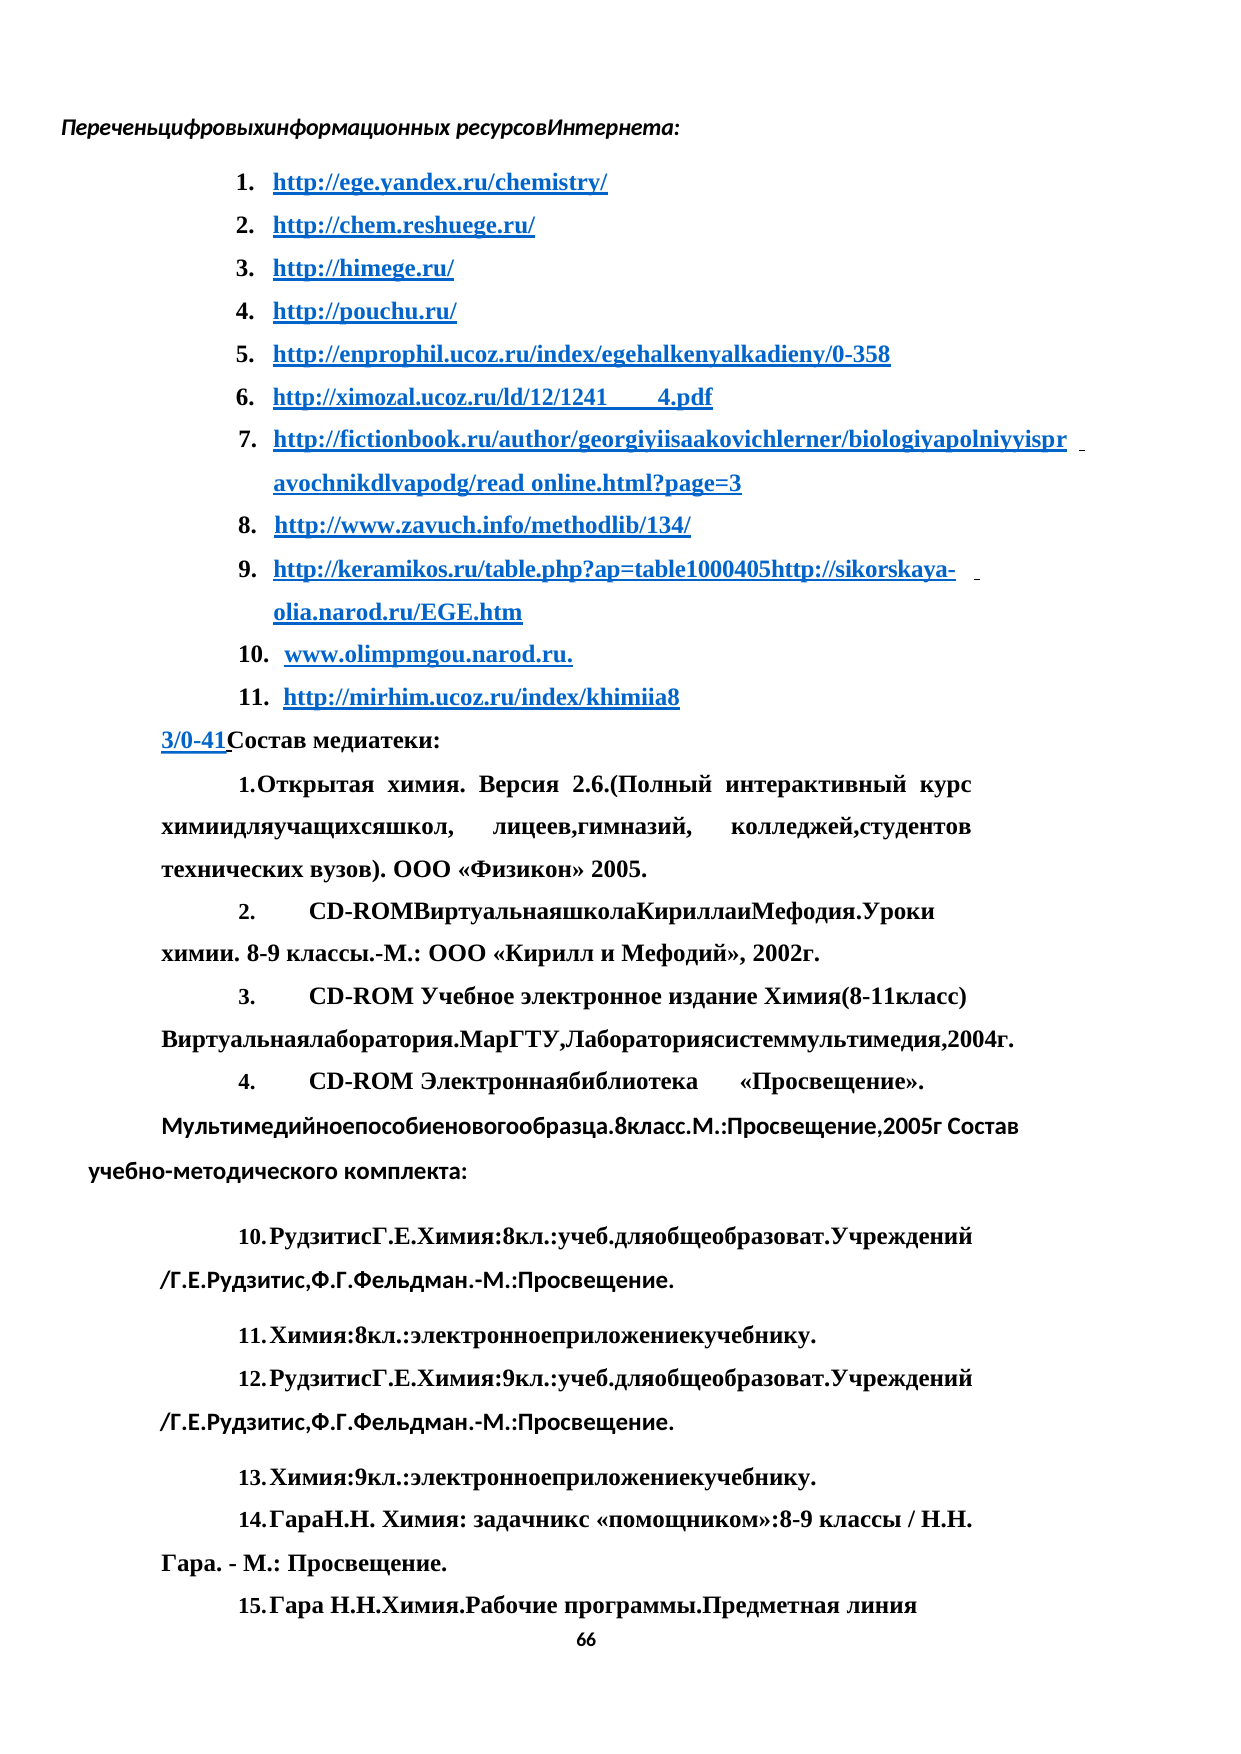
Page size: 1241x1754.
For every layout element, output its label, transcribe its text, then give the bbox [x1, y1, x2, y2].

list http://fictionbook.ru/author/georgiyiisaakovichlerner/biologiyapolniyyispr avochnikdlvapodg/read online.html?page=3 [238, 424, 1068, 496]
list http://himege.ru/ [236, 253, 1098, 282]
list http://chem.reshuege.ru/ [236, 210, 1098, 239]
list www.olimpmgou.narod.ru. [238, 640, 1098, 668]
text 66 [574, 1627, 598, 1651]
list CD-ROM Учебное электронное издание Химия(8-11класс) Виртуальнаялаборатория.МарГТУ,Лабораториясистеммультимедия,2004г. [161, 981, 1022, 1053]
text Мультимедийноепособиеновогообразца.8класс.М.:Просвещение,2005г Состав учебно-методического комплекта: [88, 1110, 1025, 1185]
list CD-ROM Электроннаябиблиотека «Просвещение». [238, 1067, 1098, 1095]
list ГараН.Н. Химия: задачникс «помощником»:8-9 классы / Н.Н. Гара. - М.: Просвещение. [161, 1504, 974, 1576]
text /Г.Е.Рудзитис,Ф.Г.Фельдман.-М.:Просвещение. [46, 1264, 675, 1294]
list http://keramikos.ru/table.php?ap=table1000405http://sikorskaya- olia.narod.ru/EGE.htm [238, 554, 963, 626]
list Химия:9кл.:электронноеприложениекучебнику. [238, 1462, 1098, 1490]
list http://mirhim.ucoz.ru/index/khimiia8 3/0-41Состав медиатеки: [161, 682, 683, 754]
list http://enprophil.ucoz.ru/index/egehalkenyalkadieny/0-358 [236, 339, 1098, 368]
text /Г.Е.Рудзитис,Ф.Г.Фельдман.-М.:Просвещение. [46, 1406, 675, 1437]
list http://www.zavuch.info/methodlib/134/ [238, 511, 1098, 539]
list http://ege.yandex.ru/chemistry/ [236, 167, 1098, 196]
list http://pouchu.ru/ [236, 296, 1098, 324]
text Переченьцифровыхинформационных ресурсовИнтернета: [46, 112, 680, 142]
list РудзитисГ.Е.Химия:9кл.:учеб.дляобщеобразоват.Учреждений [238, 1363, 1098, 1392]
list РудзитисГ.Е.Химия:8кл.:учеб.дляобщеобразоват.Учреждений [238, 1221, 1098, 1250]
list CD-ROMВиртуальнаяшколаКириллаиМефодия.Уроки химии. 8-9 классы.-М.: ООО «Кирилл и Мефодий», 2002г. [161, 896, 940, 967]
list Открытая химия. Версия 2.6.(Полный интерактивный курс химиидляучащихсяшкол, лицеев,гимназий, колледжей,студентов технических вузов). ООО «Физикон» 2005. [161, 769, 972, 883]
list Гара Н.Н.Химия.Рабочие программы.Предметная линия [238, 1591, 1098, 1619]
list http://ximozal.ucoz.ru/ld/12/1241 4.pdf [236, 382, 1098, 411]
list Химия:8кл.:электронноеприложениекучебнику. [238, 1320, 1098, 1349]
